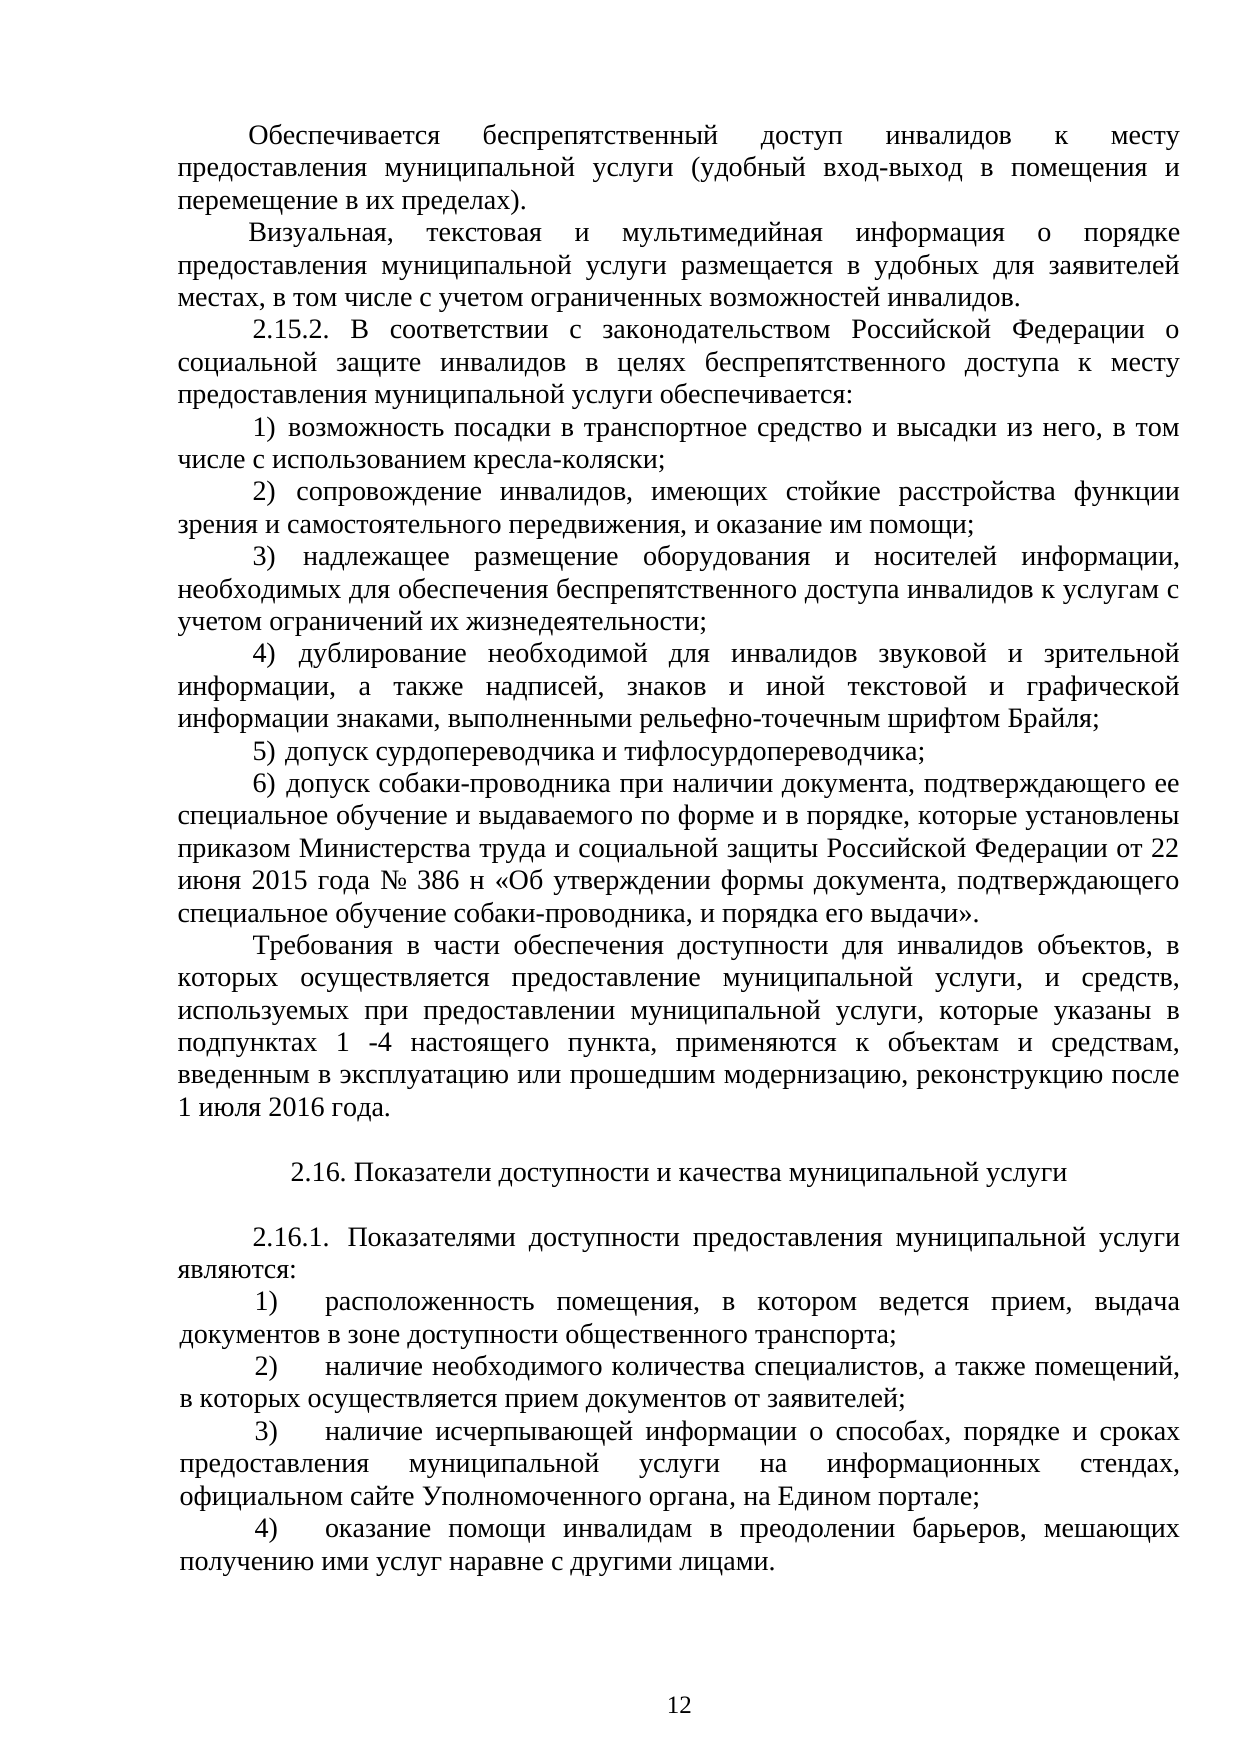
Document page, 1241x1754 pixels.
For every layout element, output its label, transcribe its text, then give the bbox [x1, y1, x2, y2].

list сопровождение инвалидов, имеющих стойкие расстройства функции зрения и самостоятельного передвижения, и оказание им помощи; [177, 474, 1181, 539]
list Показателями доступности предоставления муниципальной услуги являются: [177, 1219, 1181, 1284]
list дублирование необходимой для инвалидов звуковой и зрительной информации, а также надписей, знаков и иной текстовой и графической информации знаками, выполненными рельефно-точечным шрифтом Брайля; [177, 636, 1181, 734]
list оказание помощи инвалидам в преодолении барьеров, мешающих получению ими услуг наравне с другими лицами. [179, 1511, 1181, 1576]
list возможность посадки в транспортное средство и высадки из него, в том числе с использованием кресла-коляски; [177, 410, 1181, 474]
list допуск сурдопереводчика и тифлосурдопереводчика; [177, 734, 1181, 766]
list надлежащее размещение оборудования и носителей информации, необходимых для обеспечения беспрепятственного доступа инвалидов к услугам с учетом ограничений их жизнедеятельности; [177, 539, 1181, 636]
text Визуальная, текстовая и мультимедийная информация о порядке предоставления муниципальной услуги размещается в удобных для заявителей местах, в том числе с учетом ограниченных возможностей инвалидов. [177, 215, 1181, 312]
text 2.16. Показатели доступности и качества муниципальной услуги [177, 1155, 1181, 1187]
list наличие необходимого количества специалистов, а также помещений, в которых осуществляется прием документов от заявителей; [179, 1349, 1181, 1414]
text Требования в части обеспечения доступности для инвалидов объектов, в которых осуществляется предоставление муниципальной услуги, и средств, используемых при предоставлении муниципальной услуги, которые указаны в подпунктах 1 -4 настоящего пункта, применяются к объектам и средствам, введенным в эксплуатацию или прошедшим модернизацию, реконструкцию после 1 июля 2016 года. [177, 928, 1181, 1122]
list наличие исчерпывающей информации о способах, порядке и сроках предоставления муниципальной услуги на информационных стендах, официальном сайте Уполномоченного органа, на Едином портале; [179, 1414, 1181, 1511]
list допуск собаки-проводника при наличии документа, подтверждающего ее специальное обучение и выдаваемого по форме и в порядке, которые установлены приказом Министерства труда и социальной защиты Российской Федерации от 22 июня 2015 года № 386 н «Об утверждении формы документа, подтверждающего специальное обучение собаки-проводника, и порядка его выдачи». [177, 766, 1181, 928]
text 2.15.2. В соответствии с законодательством Российской Федерации о социальной защите инвалидов в целях беспрепятственного доступа к месту предоставления муниципальной услуги обеспечивается: [177, 312, 1181, 410]
text Обеспечивается беспрепятственный доступ инвалидов к месту предоставления муниципальной услуги (удобный вход-выход в помещения и перемещение в их пределах). [177, 118, 1181, 215]
list расположенность помещения, в котором ведется прием, выдача документов в зоне доступности общественного транспорта; [179, 1284, 1181, 1349]
